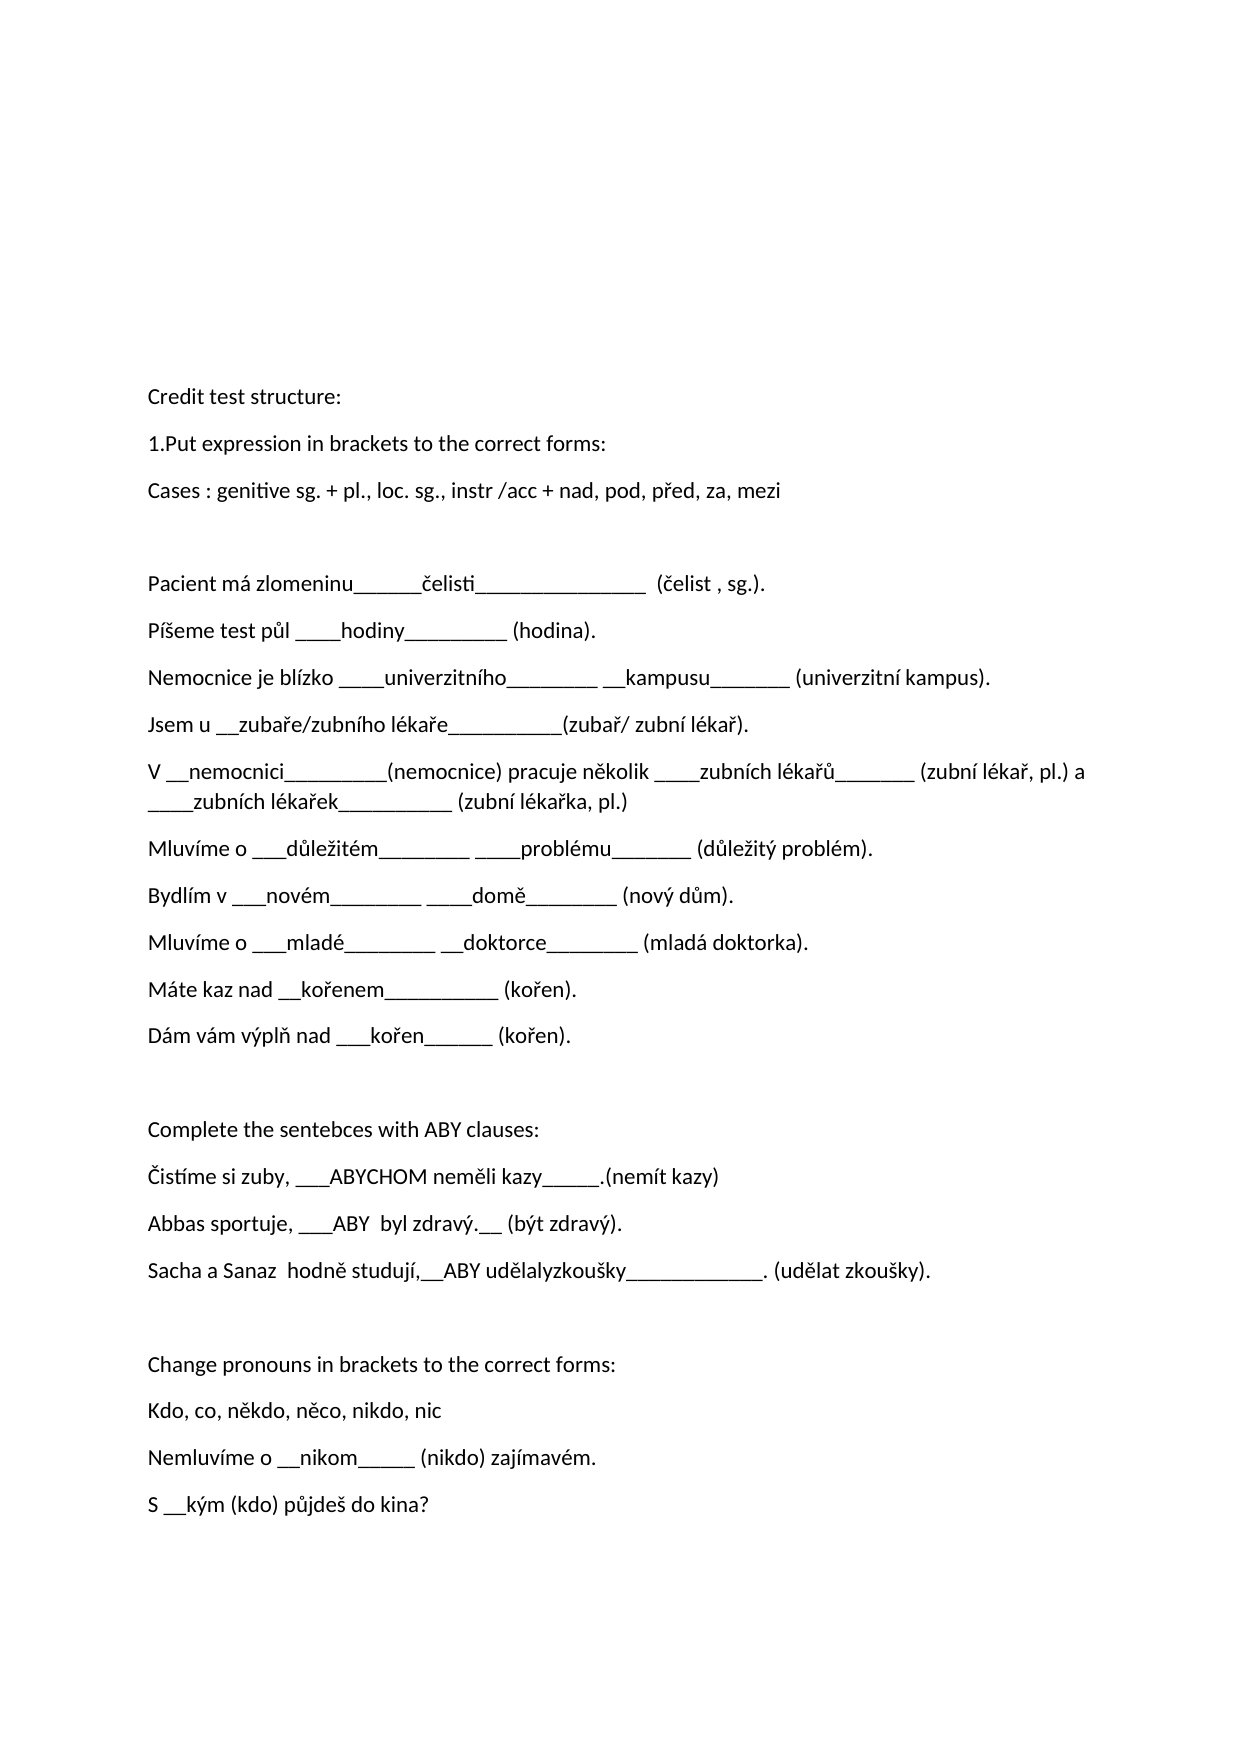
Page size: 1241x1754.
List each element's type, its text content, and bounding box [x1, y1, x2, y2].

text V __nemocnici_________(nemocnice) pracuje několik ____zubních lékařů_______ (zubní lékař, pl.) a ____zubních lékařek__________ (zubní lékařka, pl.) [148, 757, 1093, 815]
text Pacient má zlomeninu______čelisti_______________ (čelist , sg.). [148, 569, 1093, 597]
text Nemocnice je blízko ____univerzitního________ __kampusu_______ (univerzitní kampus). [148, 663, 1093, 691]
text Bydlím v ___novém________ ____domě________ (nový dům). [148, 881, 1093, 909]
text Dám vám výplň nad ___kořen______ (kořen). [148, 1022, 1093, 1049]
text Jsem u __zubaře/zubního lékaře__________(zubař/ zubní lékař). [148, 710, 1093, 738]
text Mluvíme o ___mladé________ __doktorce________ (mladá doktorka). [148, 928, 1093, 956]
text Čistíme si zuby, ___ABYCHOM neměli kazy_____.(nemít kazy) [148, 1162, 1093, 1190]
text Máte kaz nad __kořenem__________ (kořen). [148, 975, 1093, 1003]
text Change pronouns in brackets to the correct forms: [148, 1350, 1093, 1378]
text Píšeme test půl ____hodiny_________ (hodina). [148, 616, 1093, 644]
text Complete the sentebces with ABY clauses: [148, 1115, 1093, 1143]
text Nemluvíme o __nikom_____ (nikdo) zajímavém. [148, 1443, 1093, 1471]
text Credit test structure: [148, 382, 1093, 410]
text 1.Put expression in brackets to the correct forms: [148, 429, 1093, 457]
text Sacha a Sanaz hodně studují,__ABY udělalyzkoušky____________. (udělat zkoušky). [148, 1256, 1093, 1284]
text Abbas sportuje, ___ABY byl zdravý.__ (být zdravý). [148, 1209, 1093, 1237]
text Mluvíme o ___důležitém________ ____problému_______ (důležitý problém). [148, 834, 1093, 862]
text S __kým (kdo) půjdeš do kina? [148, 1490, 1093, 1518]
text Kdo, co, někdo, něco, nikdo, nic [148, 1397, 1093, 1424]
text Cases : genitive sg. + pl., loc. sg., instr /acc + nad, pod, před, za, mezi [148, 476, 1093, 504]
